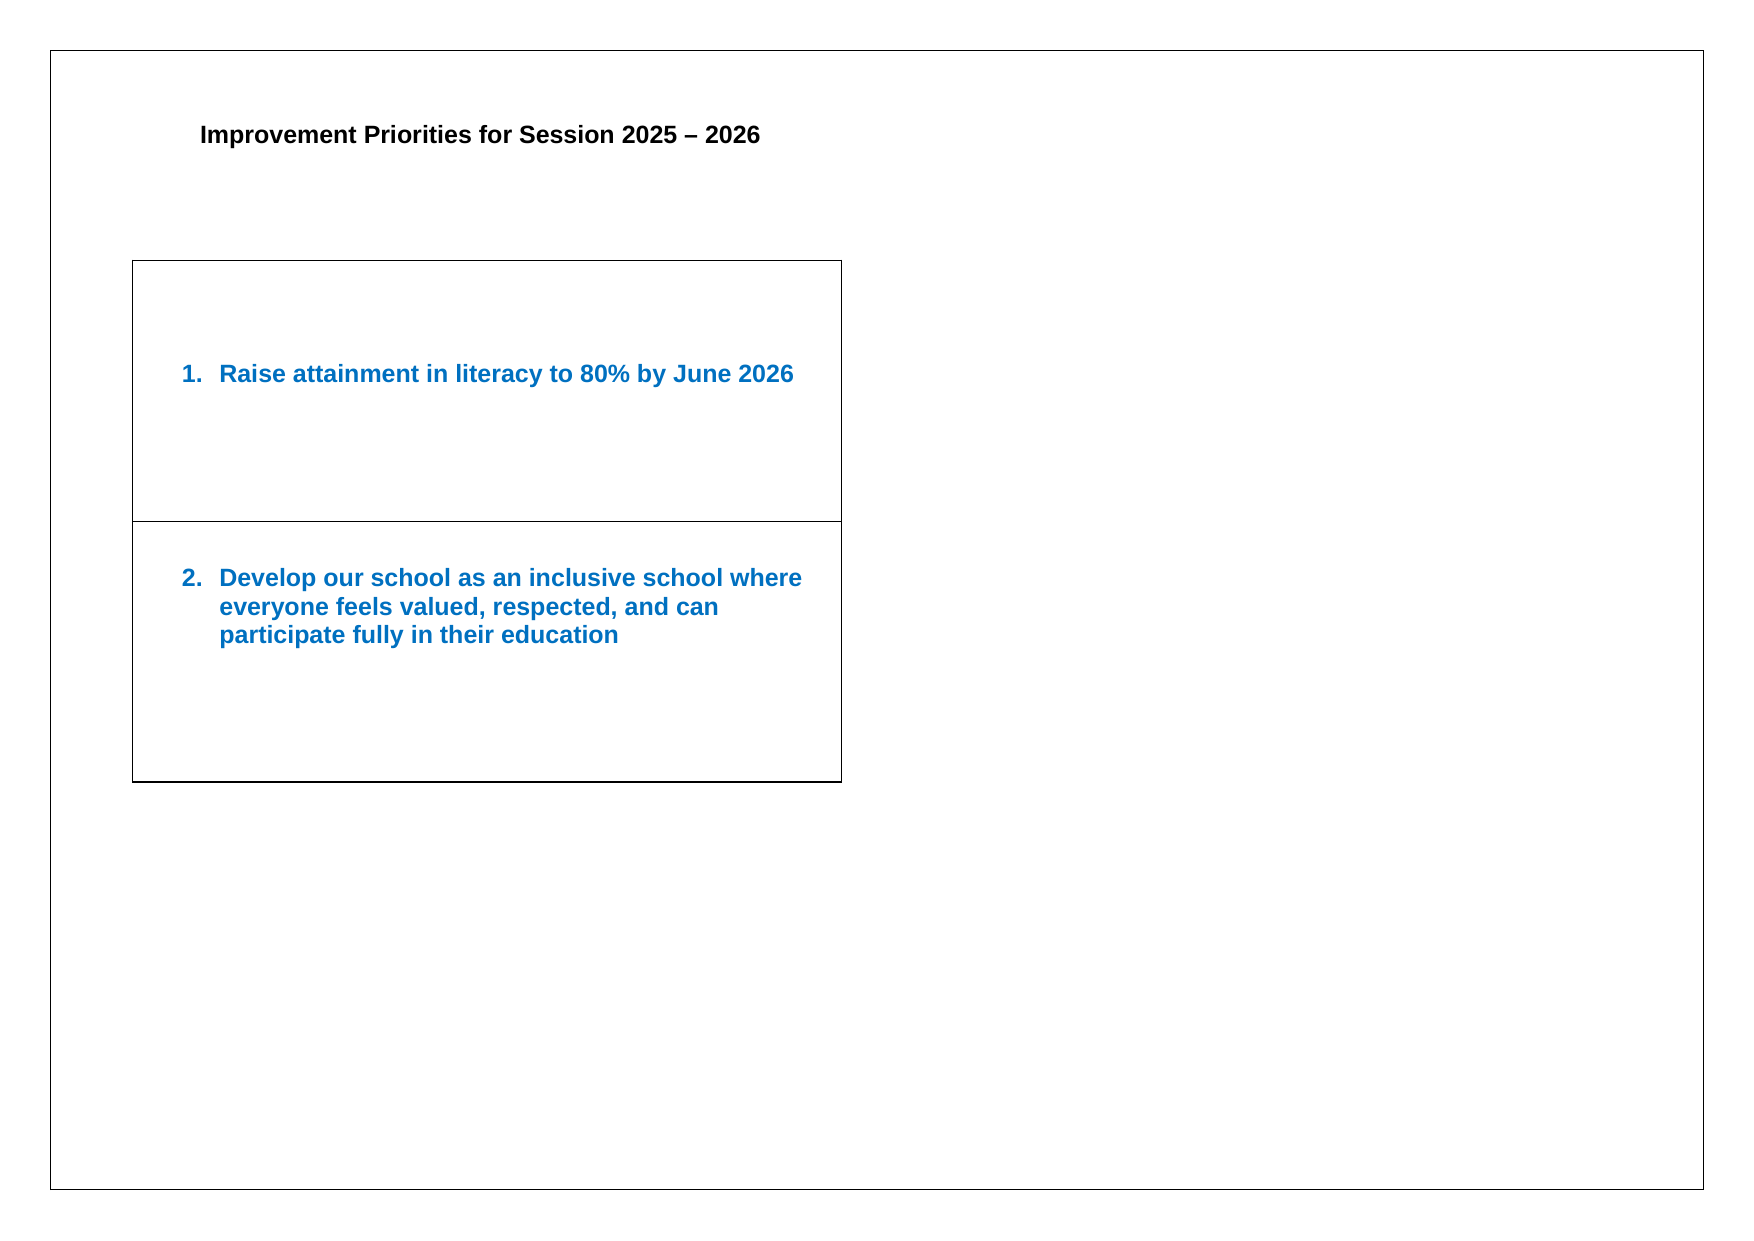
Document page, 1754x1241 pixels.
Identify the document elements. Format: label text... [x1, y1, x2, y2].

table_cell Develop our school as an inclusive school where everyone feels valued, respected, and can participate fully in their education [133, 522, 841, 781]
text Improvement Priorities for Session 2025 – 2026 [75, 121, 1679, 149]
table_header Raise attainment in literacy to 80% by June 2026 [133, 261, 841, 521]
